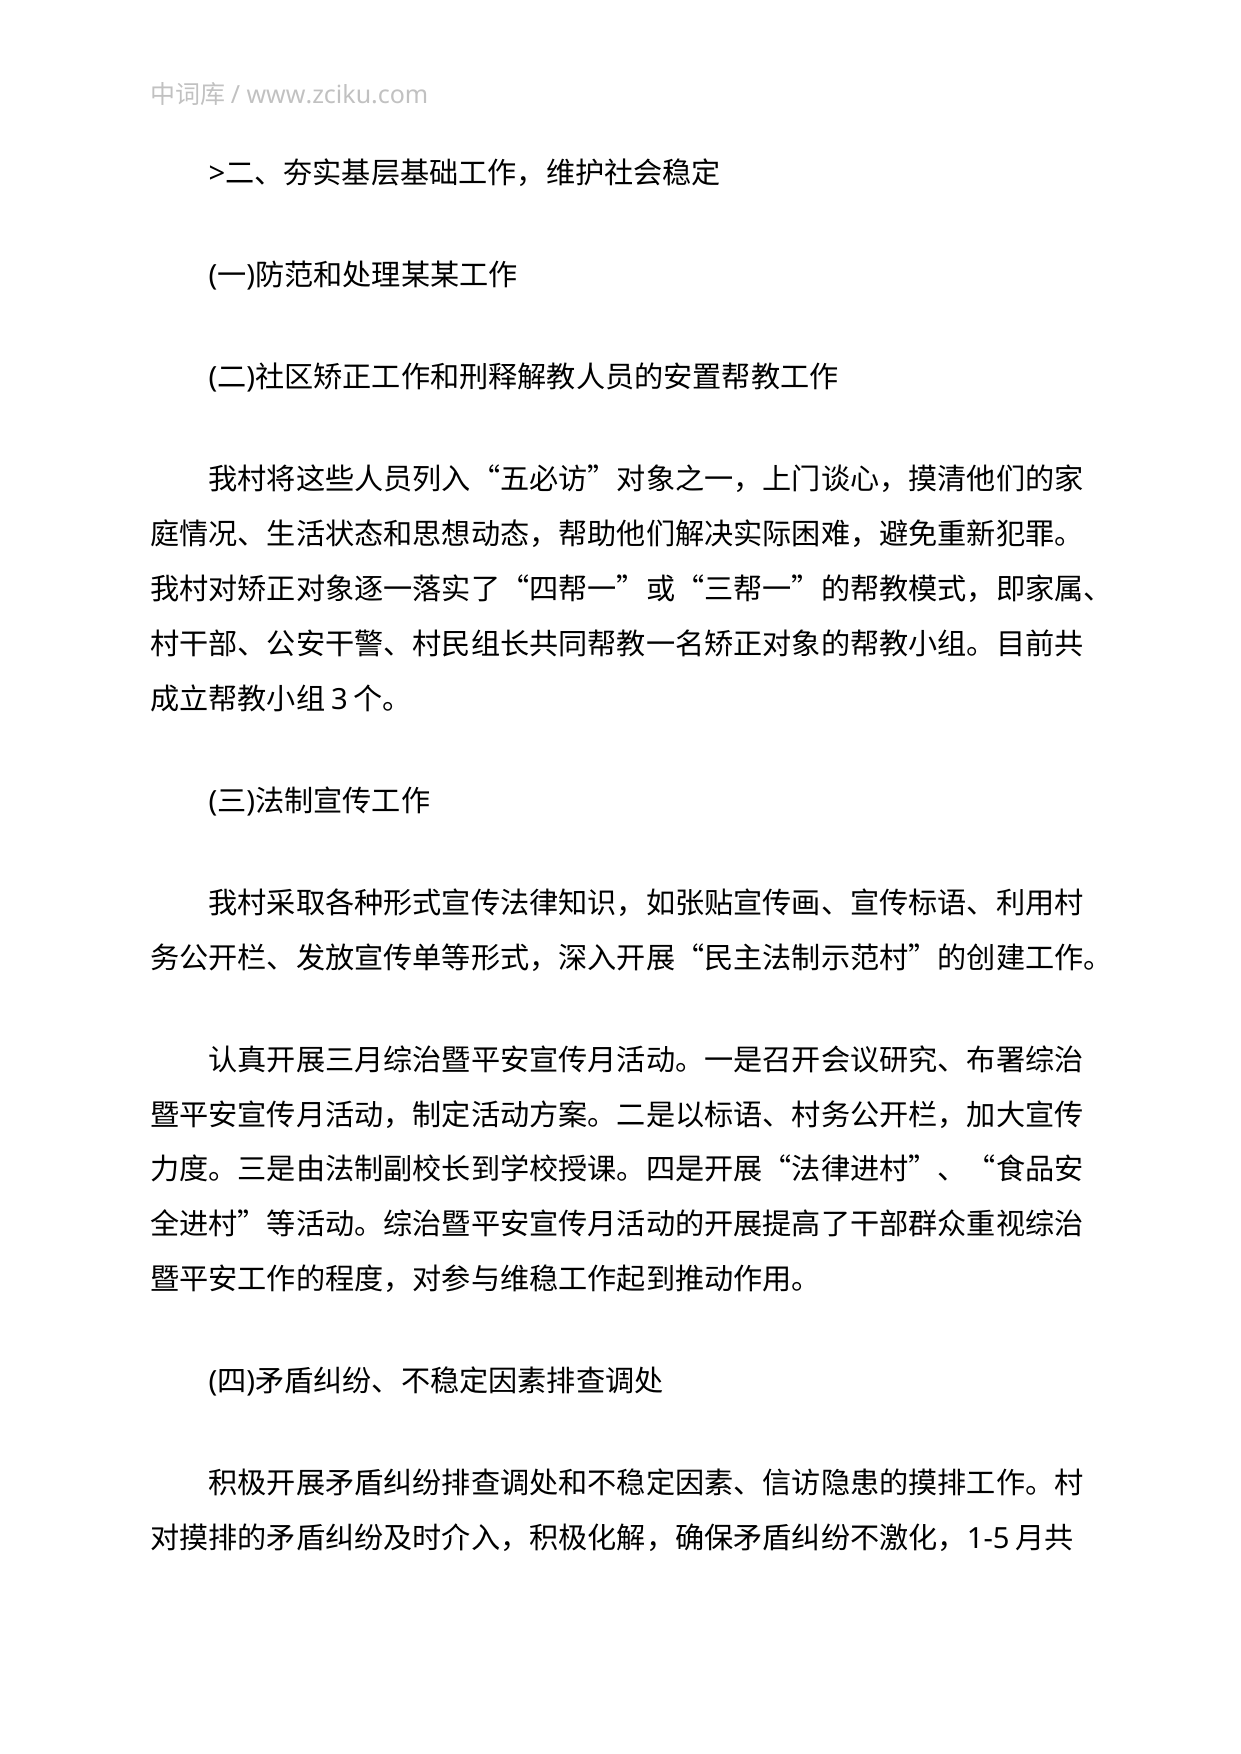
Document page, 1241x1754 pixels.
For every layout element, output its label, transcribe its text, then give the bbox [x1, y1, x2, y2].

text 我村采取各种形式宣传法律知识，如张贴宣传画、宣传标语、利用村务公开栏、发放宣传单等形式，深入开展“民主法制示范村”的创建工作。 [150, 879, 1090, 977]
text (二)社区矫正工作和刑释解教人员的安置帮教工作 [150, 354, 1090, 396]
text 认真开展三月综治暨平安宣传月活动。一是召开会议研究、布署综治暨平安宣传月活动，制定活动方案。二是以标语、村务公开栏，加大宣传力度。三是由法制副校长到学校授课。四是开展“法律进村”、“食品安全进村”等活动。综治暨平安宣传月活动的开展提高了干部群众重视综治暨平安工作的程度，对参与维稳工作起到推动作用。 [150, 1036, 1090, 1298]
text 我村将这些人员列入“五必访”对象之一，上门谈心，摸清他们的家庭情况、生活状态和思想动态，帮助他们解决实际困难，避免重新犯罪。我村对矫正对象逐一落实了“四帮一”或“三帮一”的帮教模式，即家属、村干部、公安干警、村民组长共同帮教一名矫正对象的帮教小组。目前共成立帮教小组3个。 [150, 456, 1090, 718]
text (一)防范和处理某某工作 [150, 252, 1090, 294]
text >二、夯实基层基础工作，维护社会稳定 [150, 150, 1090, 192]
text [150, 1459, 1090, 1557]
text (四)矛盾纠纷、不稳定因素排查调处 [150, 1357, 1090, 1400]
text (三)法制宣传工作 [150, 777, 1090, 820]
